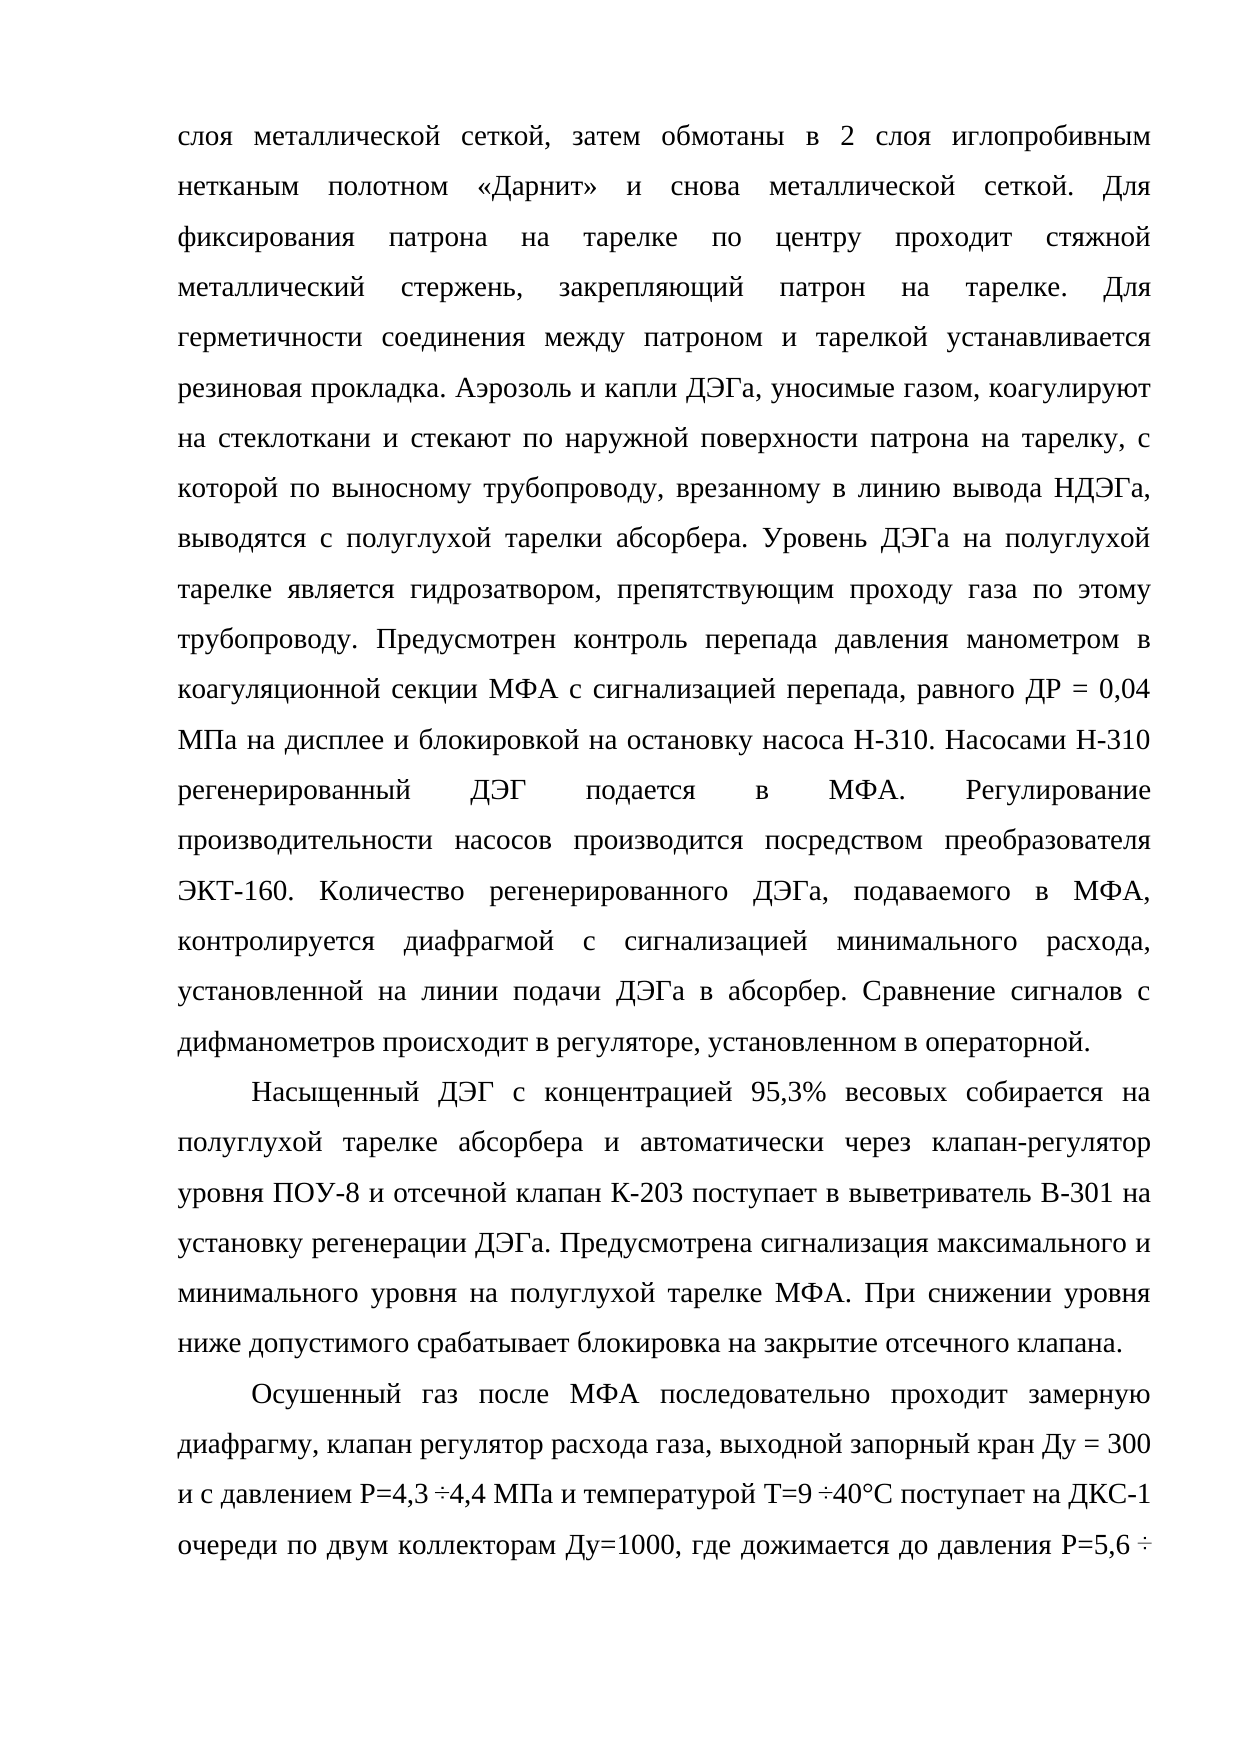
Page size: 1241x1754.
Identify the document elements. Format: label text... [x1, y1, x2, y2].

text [177, 118, 1152, 1057]
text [177, 1376, 1152, 1560]
text Насыщенный ДЭГ с концентрацией 95,3% весовых собирается на полуглухой тарелке абсорбера и автоматически через клапан-регулятор уровня ПОУ-8 и отсечной клапан К-203 поступает в выветриватель В-301 на установку регенерации ДЭГа. Предусмотрена сигнализация максимального и минимального уровня на полуглухой тарелке МФА. При снижении уровня ниже допустимого срабатывает блокировка на закрытие отсечного клапана. [177, 1074, 1152, 1359]
